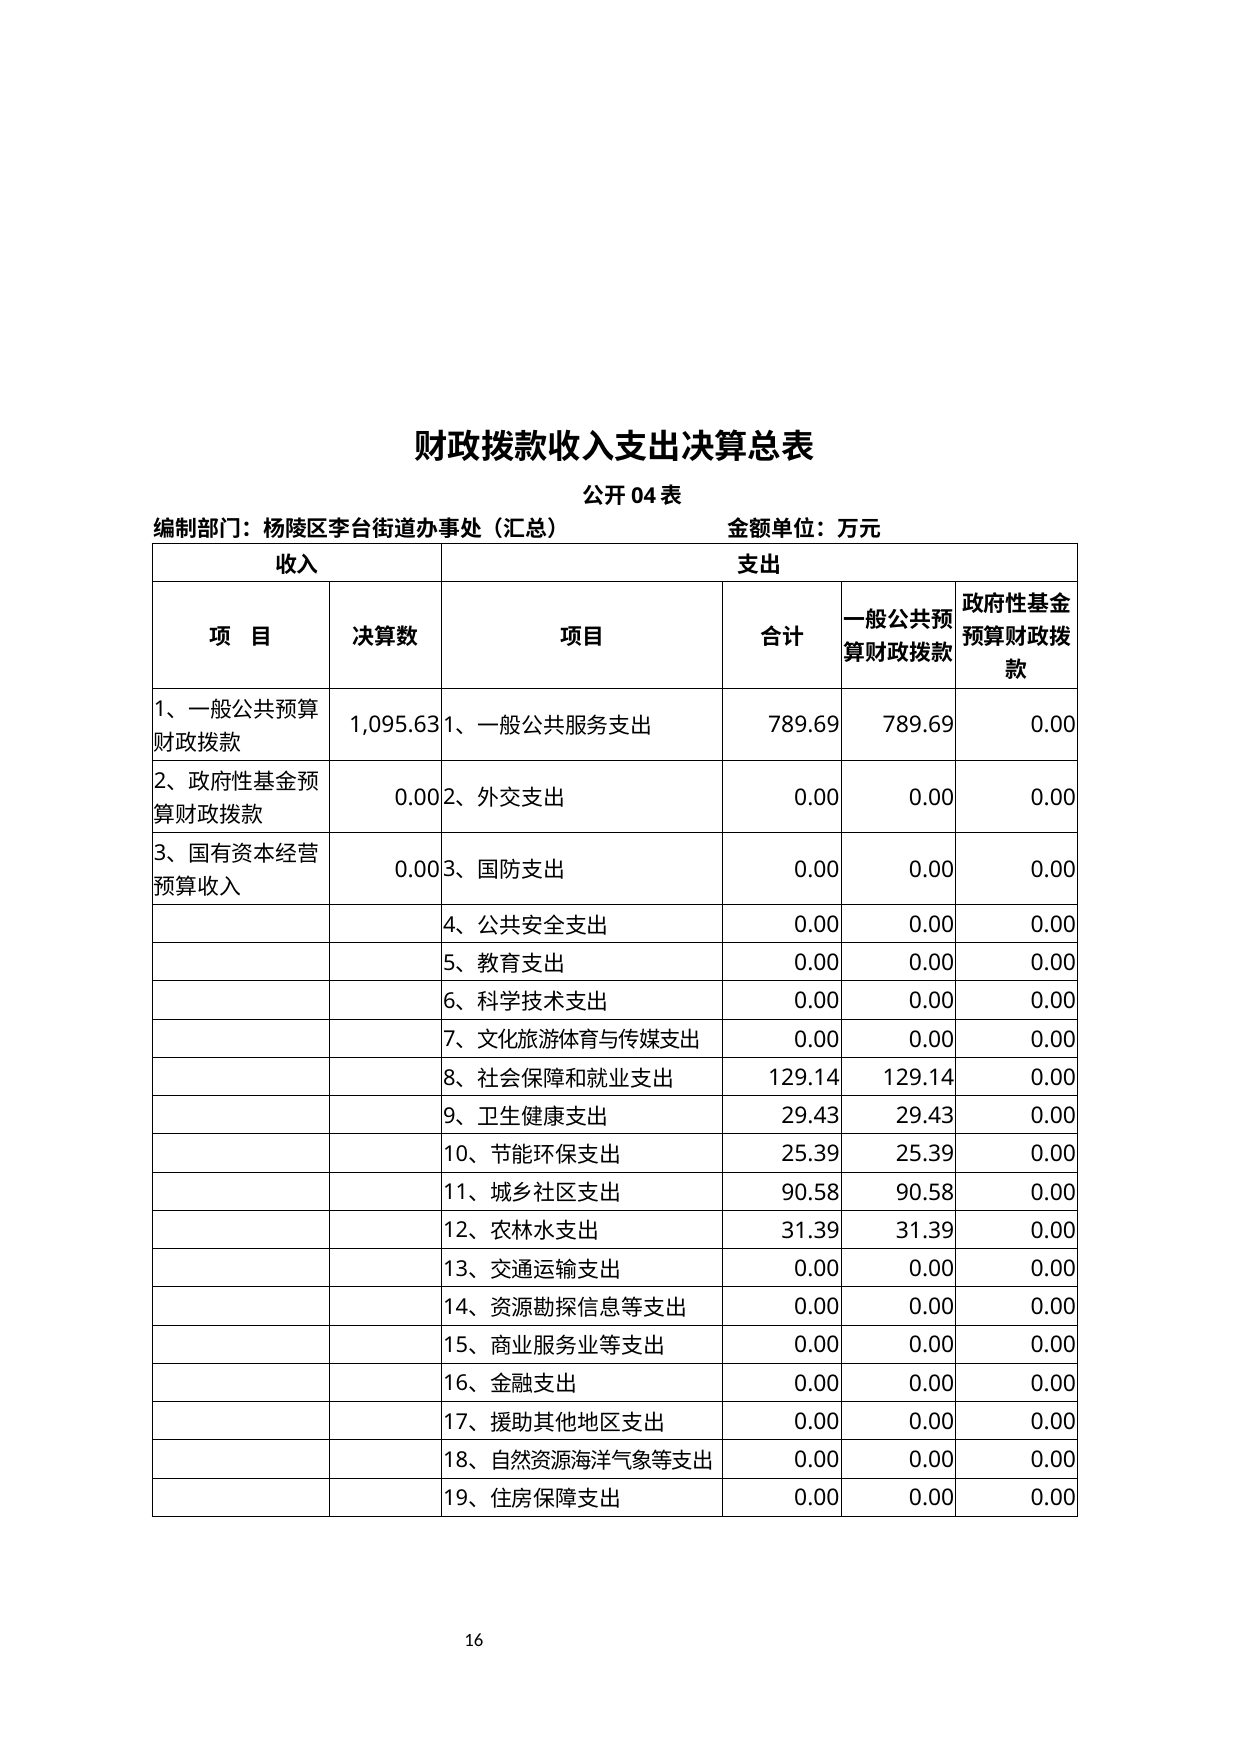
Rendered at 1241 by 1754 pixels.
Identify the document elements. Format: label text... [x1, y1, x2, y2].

table_cell [153, 981, 329, 1019]
table_cell 31.39 [842, 1211, 955, 1248]
table_cell 0.00 [842, 1364, 955, 1401]
table_cell 0.00 [956, 1326, 1077, 1363]
table_cell [153, 1020, 329, 1057]
table_cell 0.00 [723, 1249, 841, 1286]
table_cell 789.69 [723, 689, 841, 759]
table_cell 0.00 [723, 1364, 841, 1401]
table_cell 0.00 [956, 1173, 1077, 1210]
table_cell 13、交通运输支出 [442, 1249, 722, 1286]
table_cell [153, 1440, 329, 1477]
table_cell 14、资源勘探信息等支出 [442, 1287, 722, 1324]
table_cell 25.39 [723, 1134, 841, 1172]
table_cell 0.00 [842, 761, 955, 832]
table_cell 16、金融支出 [442, 1364, 722, 1401]
text 公开04表 [153, 477, 1075, 510]
table_cell 0.00 [842, 833, 955, 904]
table_cell 0.00 [956, 1440, 1077, 1477]
table_cell 1、一般公共服务支出 [442, 689, 722, 759]
table_cell 3、国有资本经营预算收入 [153, 833, 329, 904]
table_cell 0.00 [723, 1020, 841, 1057]
table_cell 0.00 [956, 1249, 1077, 1286]
table_cell 政府性基金预算财政拨款 [956, 582, 1077, 687]
table_cell 4、公共安全支出 [442, 905, 722, 942]
table_cell 0.00 [842, 1440, 955, 1477]
table_cell [330, 1211, 441, 1248]
table_cell 9、卫生健康支出 [442, 1096, 722, 1133]
table_cell 1,095.63 [330, 689, 441, 759]
table_cell [153, 1287, 329, 1324]
table_cell 6、科学技术支出 [442, 981, 722, 1019]
table_cell 90.58 [723, 1173, 841, 1210]
table_cell 0.00 [956, 833, 1077, 904]
table_cell 10、节能环保支出 [442, 1134, 722, 1172]
table_cell 5、教育支出 [442, 943, 722, 980]
table_cell [330, 1134, 441, 1172]
table_cell 0.00 [956, 943, 1077, 980]
table_cell [153, 1096, 329, 1133]
table_cell 0.00 [842, 943, 955, 980]
table_cell 0.00 [723, 761, 841, 832]
table_cell [153, 905, 329, 942]
table_cell [153, 1402, 329, 1439]
table_cell 0.00 [956, 761, 1077, 832]
table_cell 0.00 [956, 981, 1077, 1019]
table_cell 1、一般公共预算财政拨款 [153, 689, 329, 759]
table_cell 0.00 [842, 1402, 955, 1439]
text 财政拨款收入支出决算总表 [153, 412, 1075, 477]
table_cell 0.00 [723, 981, 841, 1019]
table_cell 0.00 [956, 1402, 1077, 1439]
table_cell 0.00 [956, 1020, 1077, 1057]
table_cell 0.00 [842, 1287, 955, 1324]
table_cell [330, 1364, 441, 1401]
table_cell 0.00 [842, 905, 955, 942]
table_cell 3、国防支出 [442, 833, 722, 904]
table_cell 决算数 [330, 582, 441, 687]
table_cell [153, 1364, 329, 1401]
table_cell 0.00 [956, 1096, 1077, 1133]
table_cell 25.39 [842, 1134, 955, 1172]
table_cell 合计 [723, 582, 841, 687]
table_header 收入 [153, 544, 441, 581]
table_cell 12、农林水支出 [442, 1211, 722, 1248]
table_cell 0.00 [956, 1364, 1077, 1401]
table_cell 一般公共预算财政拨款 [842, 582, 955, 687]
table_cell 0.00 [723, 1326, 841, 1363]
table_cell [330, 1020, 441, 1057]
table_cell 8、社会保障和就业支出 [442, 1058, 722, 1095]
table_header 支出 [442, 544, 1077, 581]
table_cell 15、商业服务业等支出 [442, 1326, 722, 1363]
table_cell 0.00 [330, 833, 441, 904]
table_cell 17、援助其他地区支出 [442, 1402, 722, 1439]
table_cell 19、住房保障支出 [442, 1479, 722, 1516]
table_cell 18、自然资源海洋气象等支出 [442, 1440, 722, 1477]
table_cell [153, 1479, 329, 1516]
table_cell [153, 943, 329, 980]
table_cell 29.43 [842, 1096, 955, 1133]
table_cell 129.14 [842, 1058, 955, 1095]
table_cell 项目 [442, 582, 722, 687]
table_cell 2、政府性基金预算财政拨款 [153, 761, 329, 832]
table_cell [153, 1211, 329, 1248]
table_cell 0.00 [842, 1249, 955, 1286]
table_cell [153, 1058, 329, 1095]
table_cell [330, 1096, 441, 1133]
text 编制部门：杨陵区李台街道办事处（汇总） 金额单位：万元 [153, 510, 1075, 543]
table_cell 31.39 [723, 1211, 841, 1248]
table_cell 129.14 [723, 1058, 841, 1095]
table_cell 0.00 [842, 981, 955, 1019]
table_cell 0.00 [956, 1287, 1077, 1324]
table_cell [330, 1249, 441, 1286]
table_cell [330, 981, 441, 1019]
table_cell [330, 1479, 441, 1516]
table_cell 0.00 [956, 1479, 1077, 1516]
table_cell 11、城乡社区支出 [442, 1173, 722, 1210]
table_cell [153, 1173, 329, 1210]
table_cell 0.00 [723, 1440, 841, 1477]
table_cell 789.69 [842, 689, 955, 759]
table_cell [330, 1440, 441, 1477]
table_cell 0.00 [842, 1326, 955, 1363]
table_cell 0.00 [330, 761, 441, 832]
table_cell 0.00 [723, 943, 841, 980]
table_cell 0.00 [956, 1058, 1077, 1095]
table_cell 0.00 [723, 1287, 841, 1324]
table_cell [330, 1058, 441, 1095]
table_cell 90.58 [842, 1173, 955, 1210]
table_cell [330, 1402, 441, 1439]
table_cell [330, 1287, 441, 1324]
table_cell 29.43 [723, 1096, 841, 1133]
table_cell 0.00 [956, 905, 1077, 942]
table_cell 0.00 [723, 905, 841, 942]
table_cell [153, 1249, 329, 1286]
table_cell 0.00 [956, 689, 1077, 759]
table_cell 项 目 [153, 582, 329, 687]
table_cell 2、外交支出 [442, 761, 722, 832]
table_cell 0.00 [956, 1211, 1077, 1248]
table_cell [153, 1326, 329, 1363]
table_cell [330, 943, 441, 980]
table_cell 0.00 [723, 1479, 841, 1516]
table_cell 0.00 [723, 833, 841, 904]
table_cell 0.00 [842, 1020, 955, 1057]
table_cell 7、文化旅游体育与传媒支出 [442, 1020, 722, 1057]
table_cell 0.00 [723, 1402, 841, 1439]
table_cell 0.00 [956, 1134, 1077, 1172]
table_cell [330, 905, 441, 942]
table_cell [330, 1326, 441, 1363]
table_cell [153, 1134, 329, 1172]
table_cell 0.00 [842, 1479, 955, 1516]
table_cell [330, 1173, 441, 1210]
